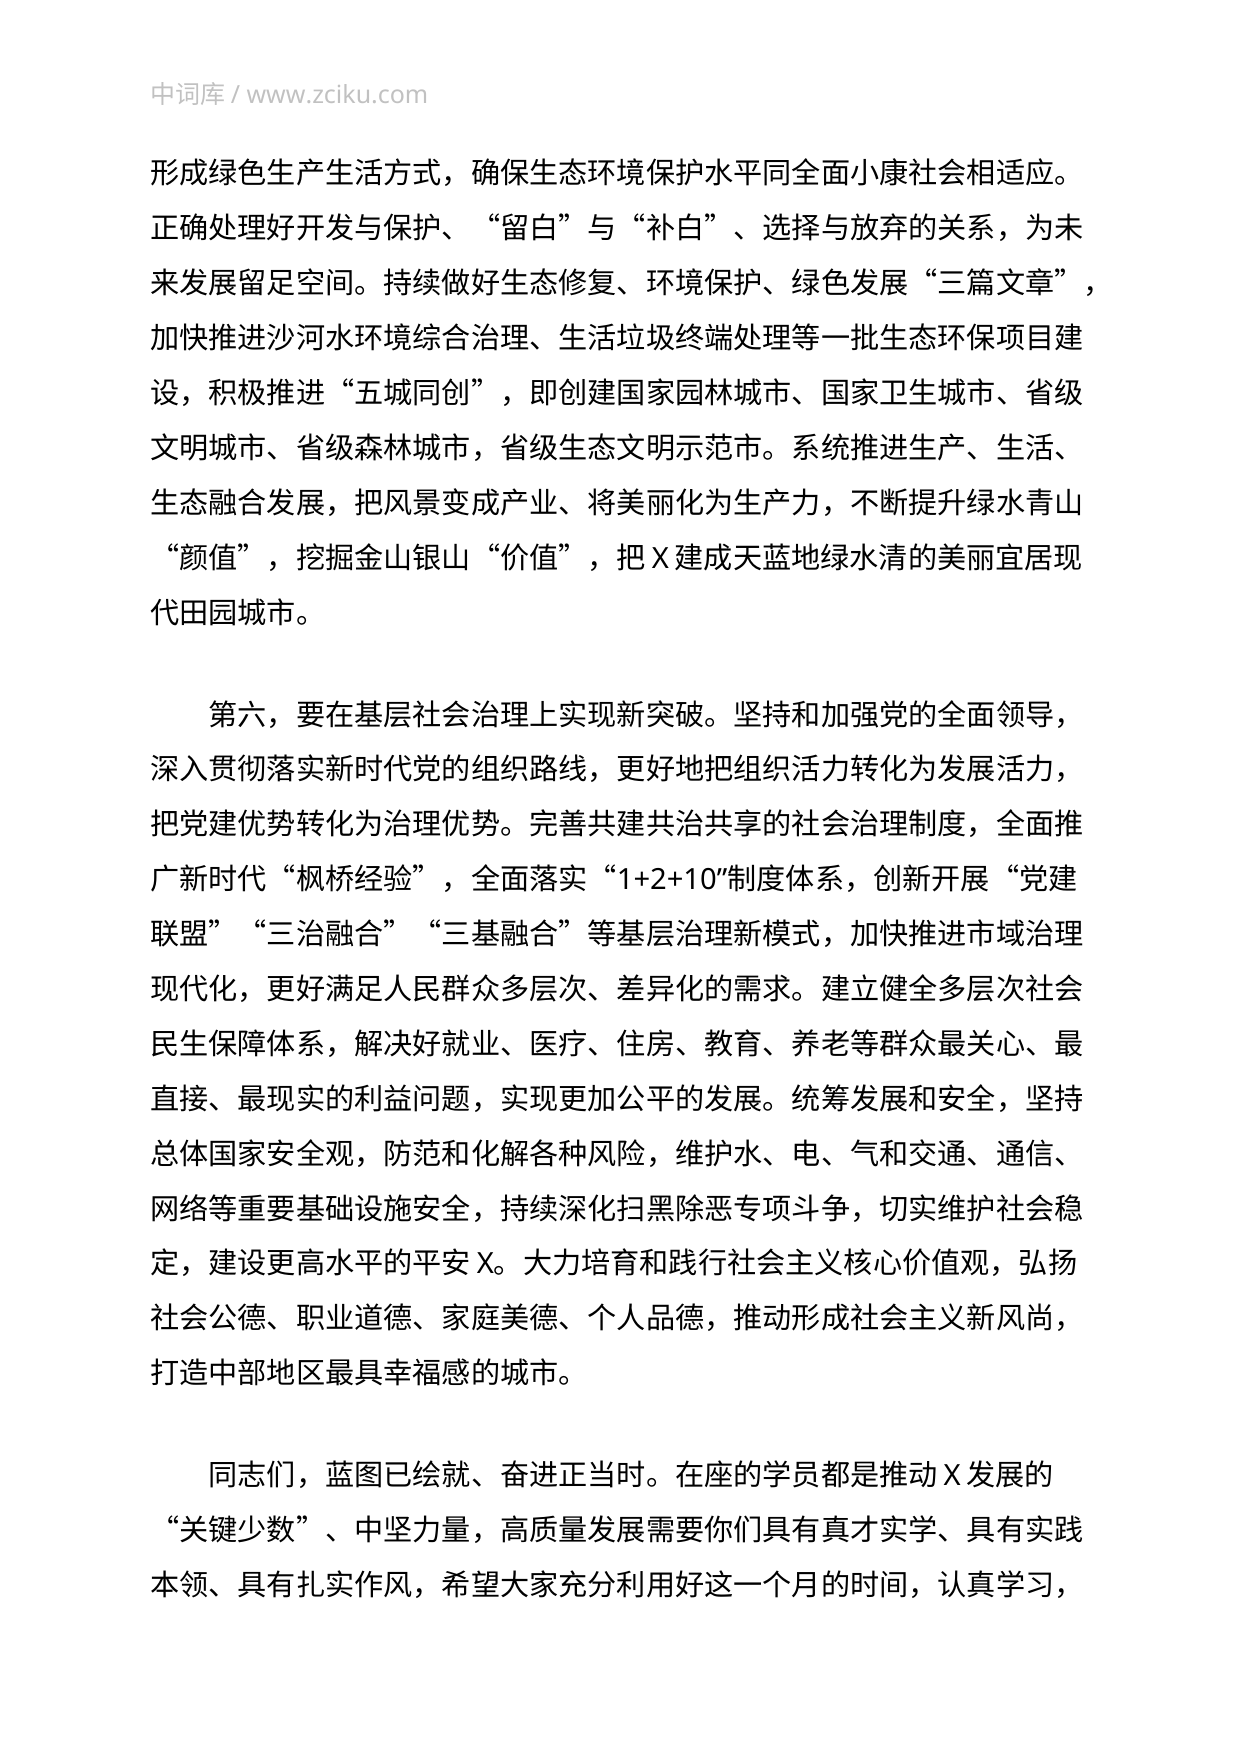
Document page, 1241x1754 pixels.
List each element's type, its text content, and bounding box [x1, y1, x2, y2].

text 第六，要在基层社会治理上实现新突破。坚持和加强党的全面领导，深入贯彻落实新时代党的组织路线，更好地把组织活力转化为发展活力，把党建优势转化为治理优势。完善共建共治共享的社会治理制度，全面推广新时代“枫桥经验”，全面落实“1+2+10”制度体系，创新开展“党建联盟”“三治融合”“三基融合”等基层治理新模式，加快推进市域治理现代化，更好满足人民群众多层次、差异化的需求。建立健全多层次社会民生保障体系，解决好就业、医疗、住房、教育、养老等群众最关心、最直接、最现实的利益问题，实现更加公平的发展。统筹发展和安全，坚持总体国家安全观，防范和化解各种风险，维护水、电、气和交通、通信、网络等重要基础设施安全，持续深化扫黑除恶专项斗争，切实维护社会稳定，建设更高水平的平安X。大力培育和践行社会主义核心价值观，弘扬社会公德、职业道德、家庭美德、个人品德，推动形成社会主义新风尚，打造中部地区最具幸福感的城市。 [150, 691, 1090, 1392]
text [150, 150, 1090, 632]
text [150, 1452, 1090, 1604]
